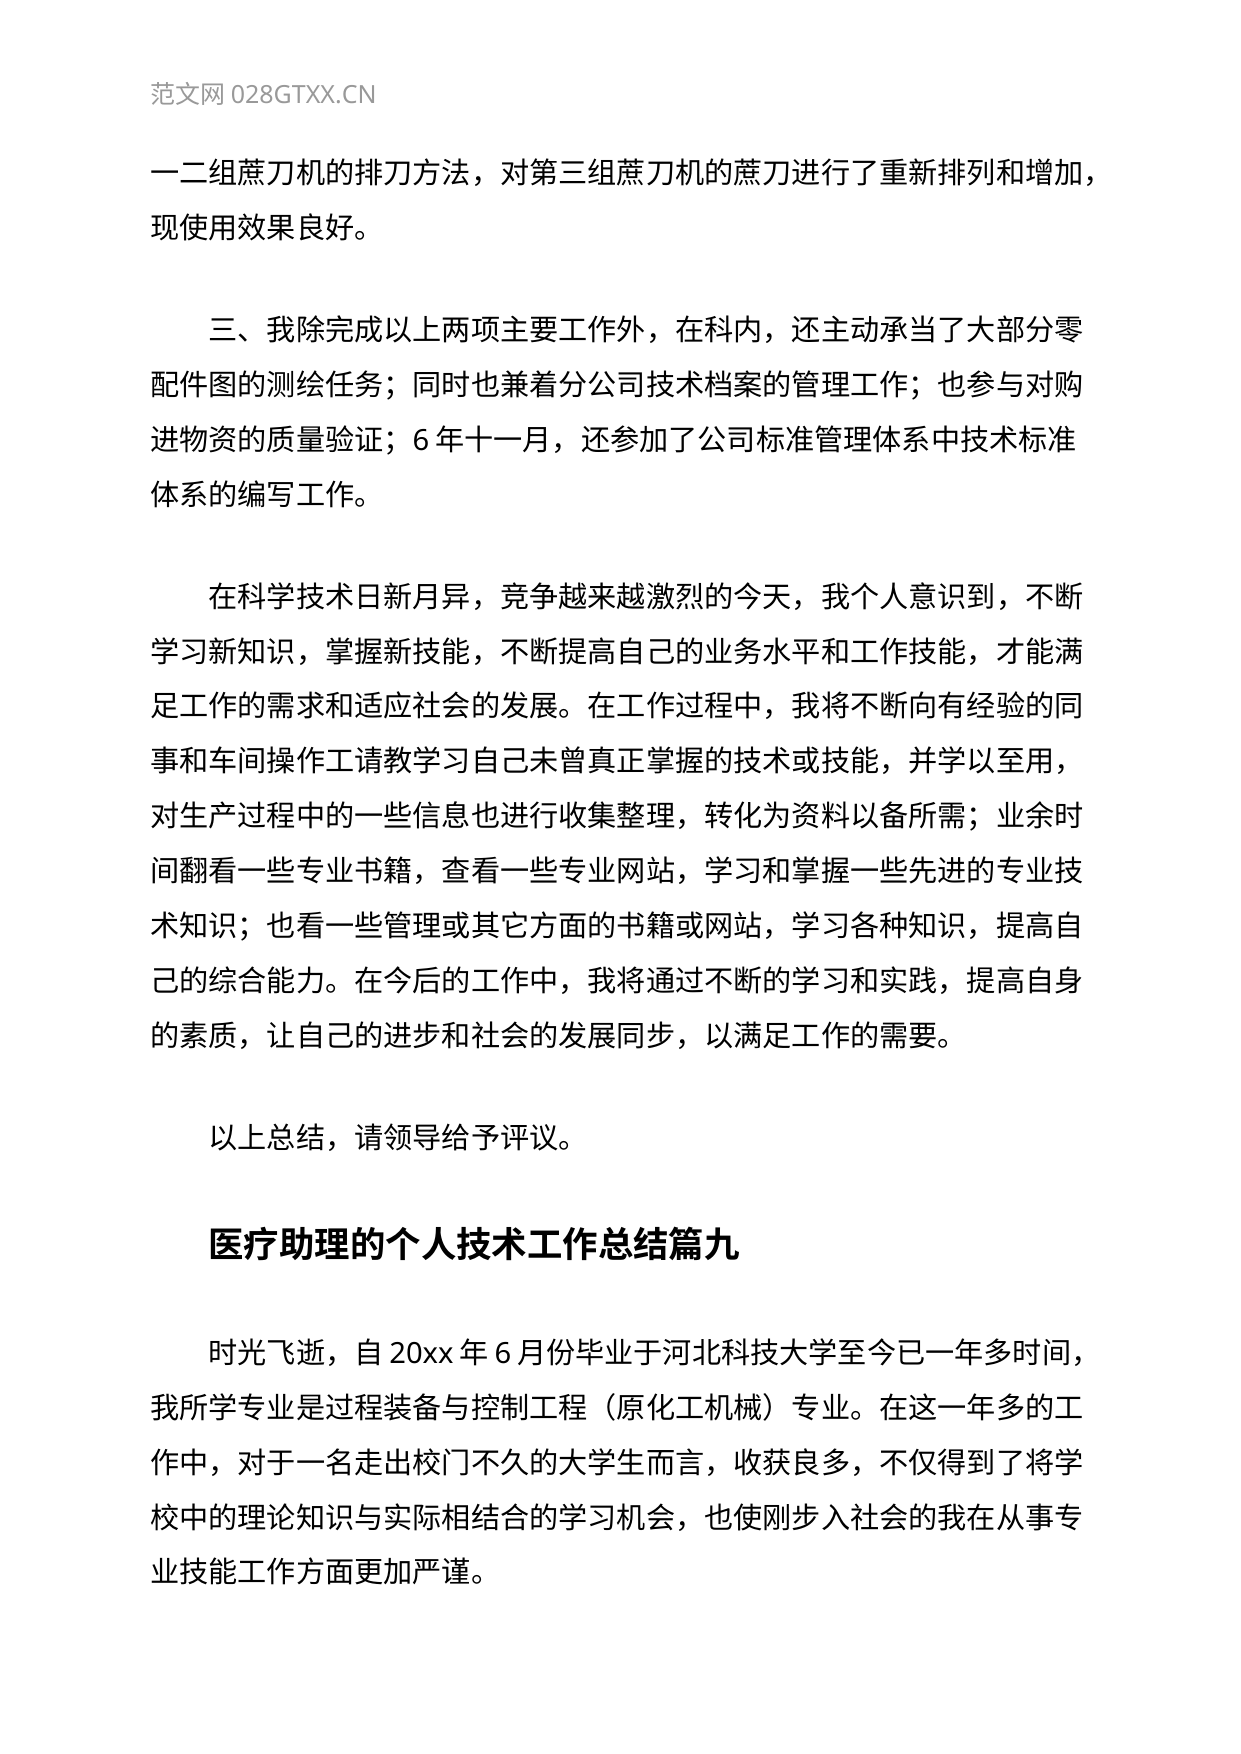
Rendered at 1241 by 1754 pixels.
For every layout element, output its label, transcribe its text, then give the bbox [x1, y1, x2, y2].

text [150, 150, 1090, 247]
text 医疗助理的个人技术工作总结篇九 [150, 1216, 1090, 1267]
text 三、我除完成以上两项主要工作外，在科内，还主动承当了大部分零配件图的测绘任务；同时也兼着分公司技术档案的管理工作；也参与对购进物资的质量验证；6年十一月，还参加了公司标准管理体系中技术标准体系的编写工作。 [150, 307, 1090, 514]
text 在科学技术日新月异，竞争越来越激烈的今天，我个人意识到，不断学习新知识，掌握新技能，不断提高自己的业务水平和工作技能，才能满足工作的需求和适应社会的发展。在工作过程中，我将不断向有经验的同事和车间操作工请教学习自己未曾真正掌握的技术或技能，并学以至用，对生产过程中的一些信息也进行收集整理，转化为资料以备所需；业余时间翻看一些专业书籍，查看一些专业网站，学习和掌握一些先进的专业技术知识；也看一些管理或其它方面的书籍或网站，学习各种知识，提高自己的综合能力。在今后的工作中，我将通过不断的学习和实践，提高自身的素质，让自己的进步和社会的发展同步，以满足工作的需要。 [150, 573, 1090, 1055]
text 时光飞逝，自20xx年6月份毕业于河北科技大学至今已一年多时间，我所学专业是过程装备与控制工程（原化工机械）专业。在这一年多的工作中，对于一名走出校门不久的大学生而言，收获良多，不仅得到了将学校中的理论知识与实际相结合的学习机会，也使刚步入社会的我在从事专业技能工作方面更加严谨。 [150, 1329, 1090, 1591]
text 以上总结，请领导给予评议。 [150, 1114, 1090, 1156]
